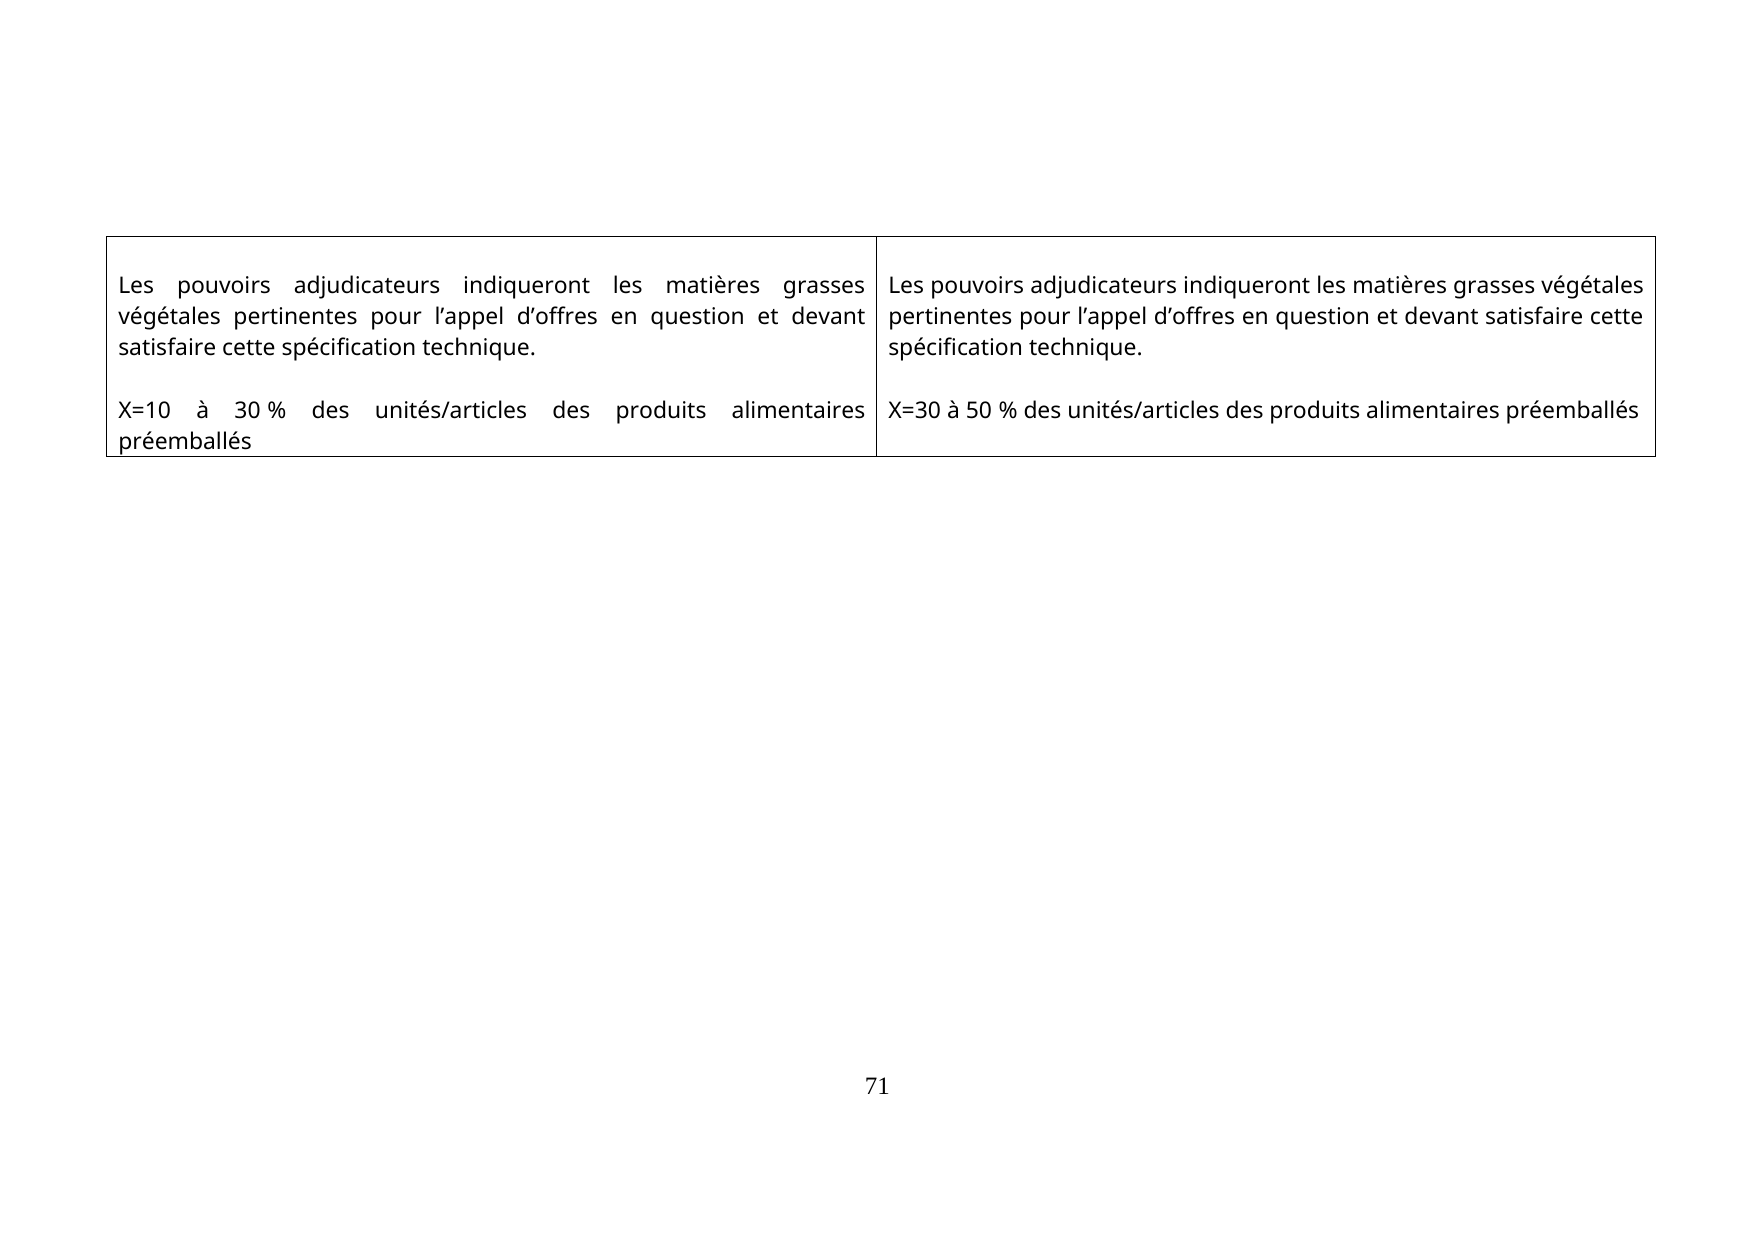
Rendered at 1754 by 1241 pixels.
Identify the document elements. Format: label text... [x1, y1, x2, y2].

table_cell Les pouvoirs adjudicateurs indiqueront les matières grasses végétales pertinentes pour l’appel d’offres en question et devant satisfaire cette spécification technique. X=10 à 30 % des unités/articles des produits alimentaires préemballés [107, 237, 876, 456]
table_cell Les pouvoirs adjudicateurs indiqueront les matières grasses végétales pertinentes pour l’appel d’offres en question et devant satisfaire cette spécification technique. X=30 à 50 % des unités/articles des produits alimentaires préemballés [877, 237, 1655, 456]
